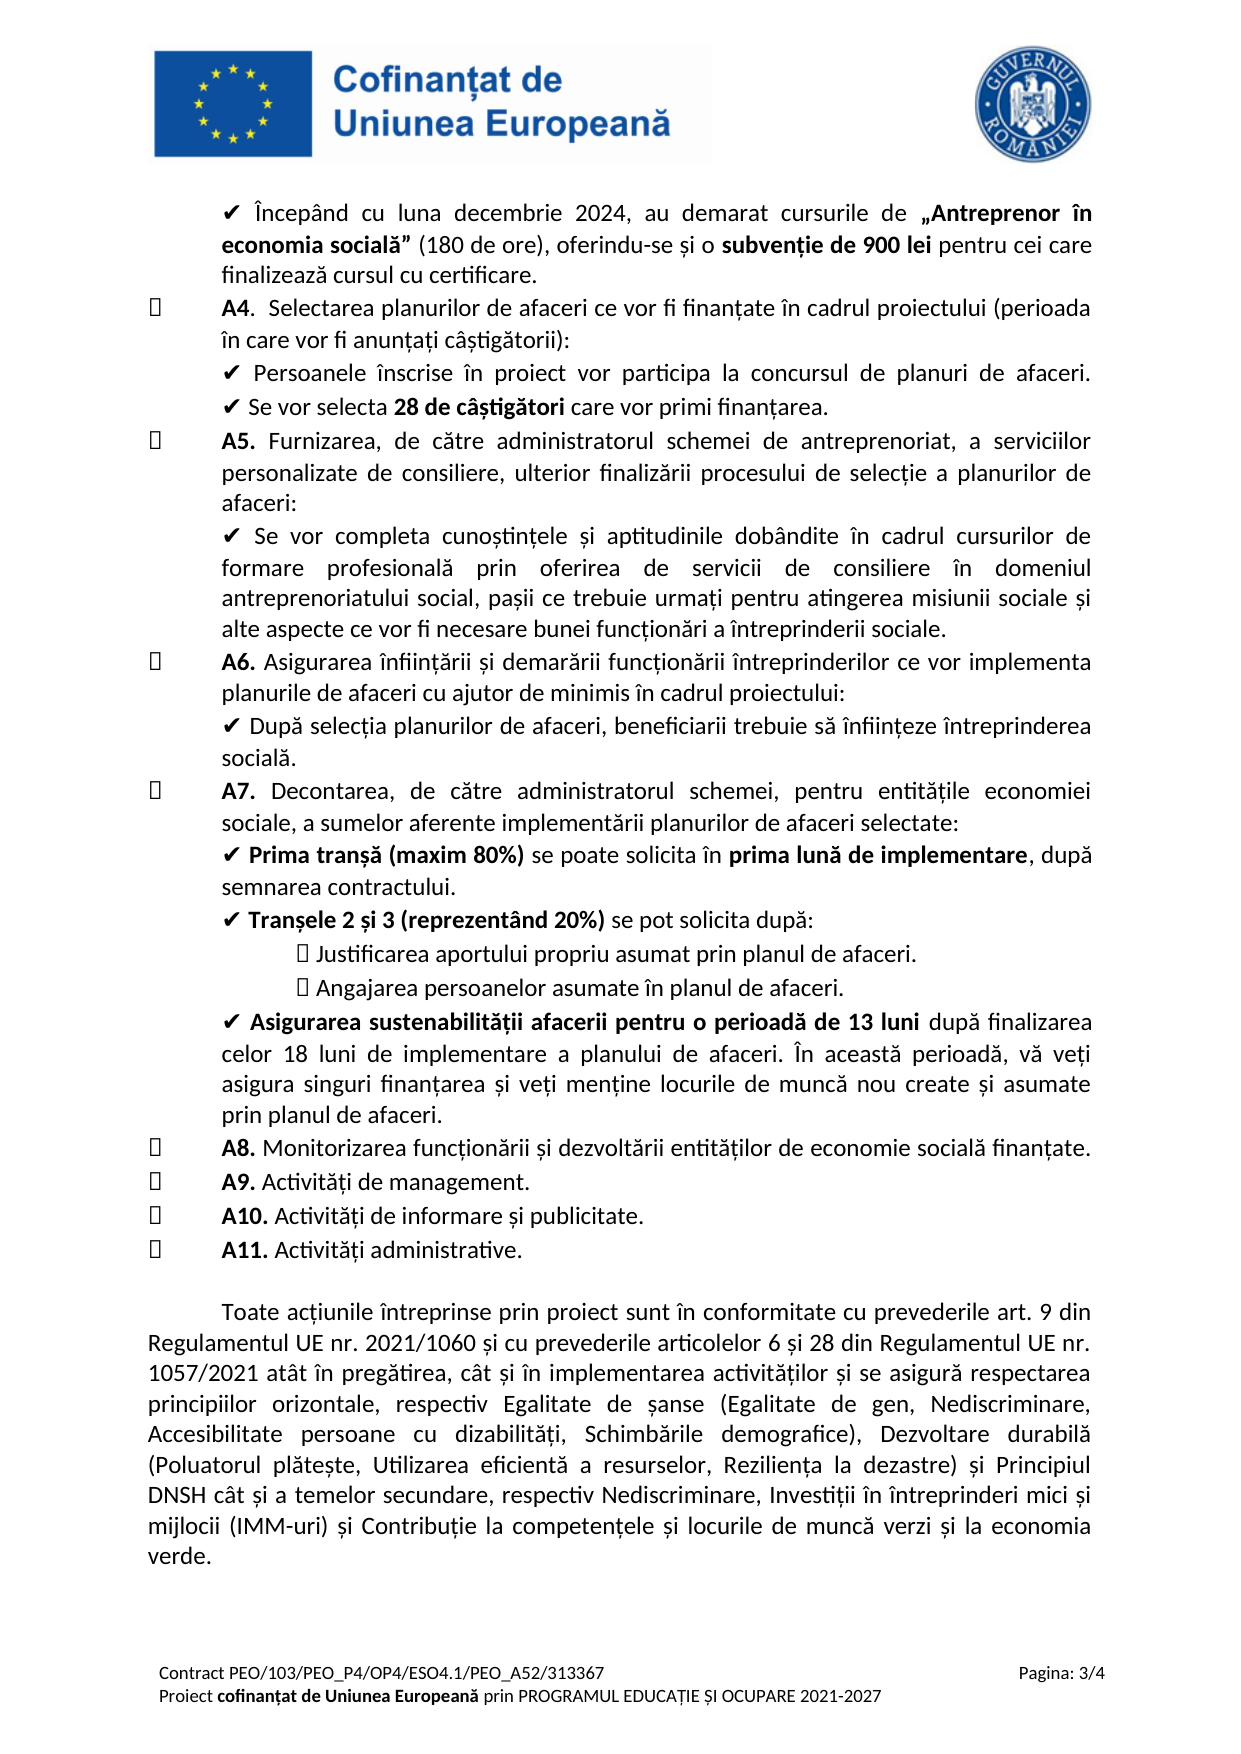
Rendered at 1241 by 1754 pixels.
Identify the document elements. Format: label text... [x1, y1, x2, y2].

text 📍 A11. Activități administrative. [148, 1232, 1092, 1266]
text ✔️ Asigurarea sustenabilității afacerii pentru o perioadă de 13 luni după finalizarea celor 18 luni de implementare a planului de afaceri. În această perioadă, vă veți asigura singuri finanțarea și veți menține locurile de muncă nou create și asumate prin planul de afaceri. [221, 1004, 1092, 1129]
text ✔️ Tranșele 2 și 3 (reprezentând 20%) se pot solicita după: [148, 902, 1092, 936]
picture [974, 45, 1093, 164]
text 🔹 Angajarea persoanelor asumate în planul de afaceri. [221, 970, 1092, 1004]
text 📍 A5. Furnizarea, de către administratorul schemei de antreprenoriat, a serviciilor personalizate de consiliere, ulterior finalizării procesului de selecție a planurilor de afaceri: [148, 423, 1092, 518]
text 📍 A6. Asigurarea înființării și demarării funcționării întreprinderilor ce vor implementa planurile de afaceri cu ajutor de minimis în cadrul proiectului: [148, 643, 1092, 708]
text 📍 A7. Decontarea, de către administratorul schemei, pentru entitățile economiei sociale, a sumelor aferente implementării planurilor de afaceri selectate: [148, 773, 1092, 837]
text ✔️ Prima tranșă (maxim 80%) se poate solicita în prima lună de implementare, după semnarea contractului. [221, 837, 1092, 902]
text 📍 A8. Monitorizarea funcționării și dezvoltării entităților de economie socială finanțate. 📍 A9. Activități de management. [148, 1129, 1092, 1198]
text ✔️ Persoanele înscrise în proiect vor participa la concursul de planuri de afaceri. ✔️ Se vor selecta 28 de câștigători care vor primi finanțarea. [221, 354, 1092, 423]
text ✔️ După selecția planurilor de afaceri, beneficiarii trebuie să înființeze întreprinderea socială. [221, 708, 1092, 773]
text 📍 A10. Activități de informare și publicitate. [148, 1198, 1092, 1232]
text 🔹 Justificarea aportului propriu asumat prin planul de afaceri. [221, 936, 1092, 970]
picture [147, 44, 713, 164]
text ✔️ Începând cu luna decembrie 2024, au demarat cursurile de „Antreprenor în economia socială” (180 de ore), oferindu-se și o subvenție de 900 lei pentru cei care finalizează cursul cu certificare. [221, 195, 1092, 290]
text ✔️ Se vor completa cunoștințele și aptitudinile dobândite în cadrul cursurilor de formare profesională prin oferirea de servicii de consiliere în domeniul antreprenoriatului social, pașii ce trebuie urmați pentru atingerea misiunii sociale și alte aspecte ce vor fi necesare bunei funcționări a întreprinderii sociale. [221, 518, 1092, 643]
text 📍 A4. Selectarea planurilor de afaceri ce vor fi finanțate în cadrul proiectului (perioada în care vor fi anunțați câștigătorii): [148, 290, 1092, 354]
text Toate acțiunile întreprinse prin proiect sunt în conformitate cu prevederile art. 9 din Regulamentul UE nr. 2021/1060 și cu prevederile articolelor 6 și 28 din Regulamentul UE nr. 1057/2021 atât în pregătirea, cât și în implementarea activităților și se asigură respectarea principiilor orizontale, respectiv Egalitate de șanse (Egalitate de gen, Nediscriminare, Accesibilitate persoane cu dizabilități, Schimbările demografice), Dezvoltare durabilă (Poluatorul plătește, Utilizarea eficientă a resurselor, Reziliența la dezastre) și Principiul DNSH cât și a temelor secundare, respectiv Nediscriminare, Investiții în întreprinderi mici și mijlocii (IMM-uri) și Contribuție la competențele și locurile de muncă verzi și la economia verde. [148, 1296, 1092, 1571]
